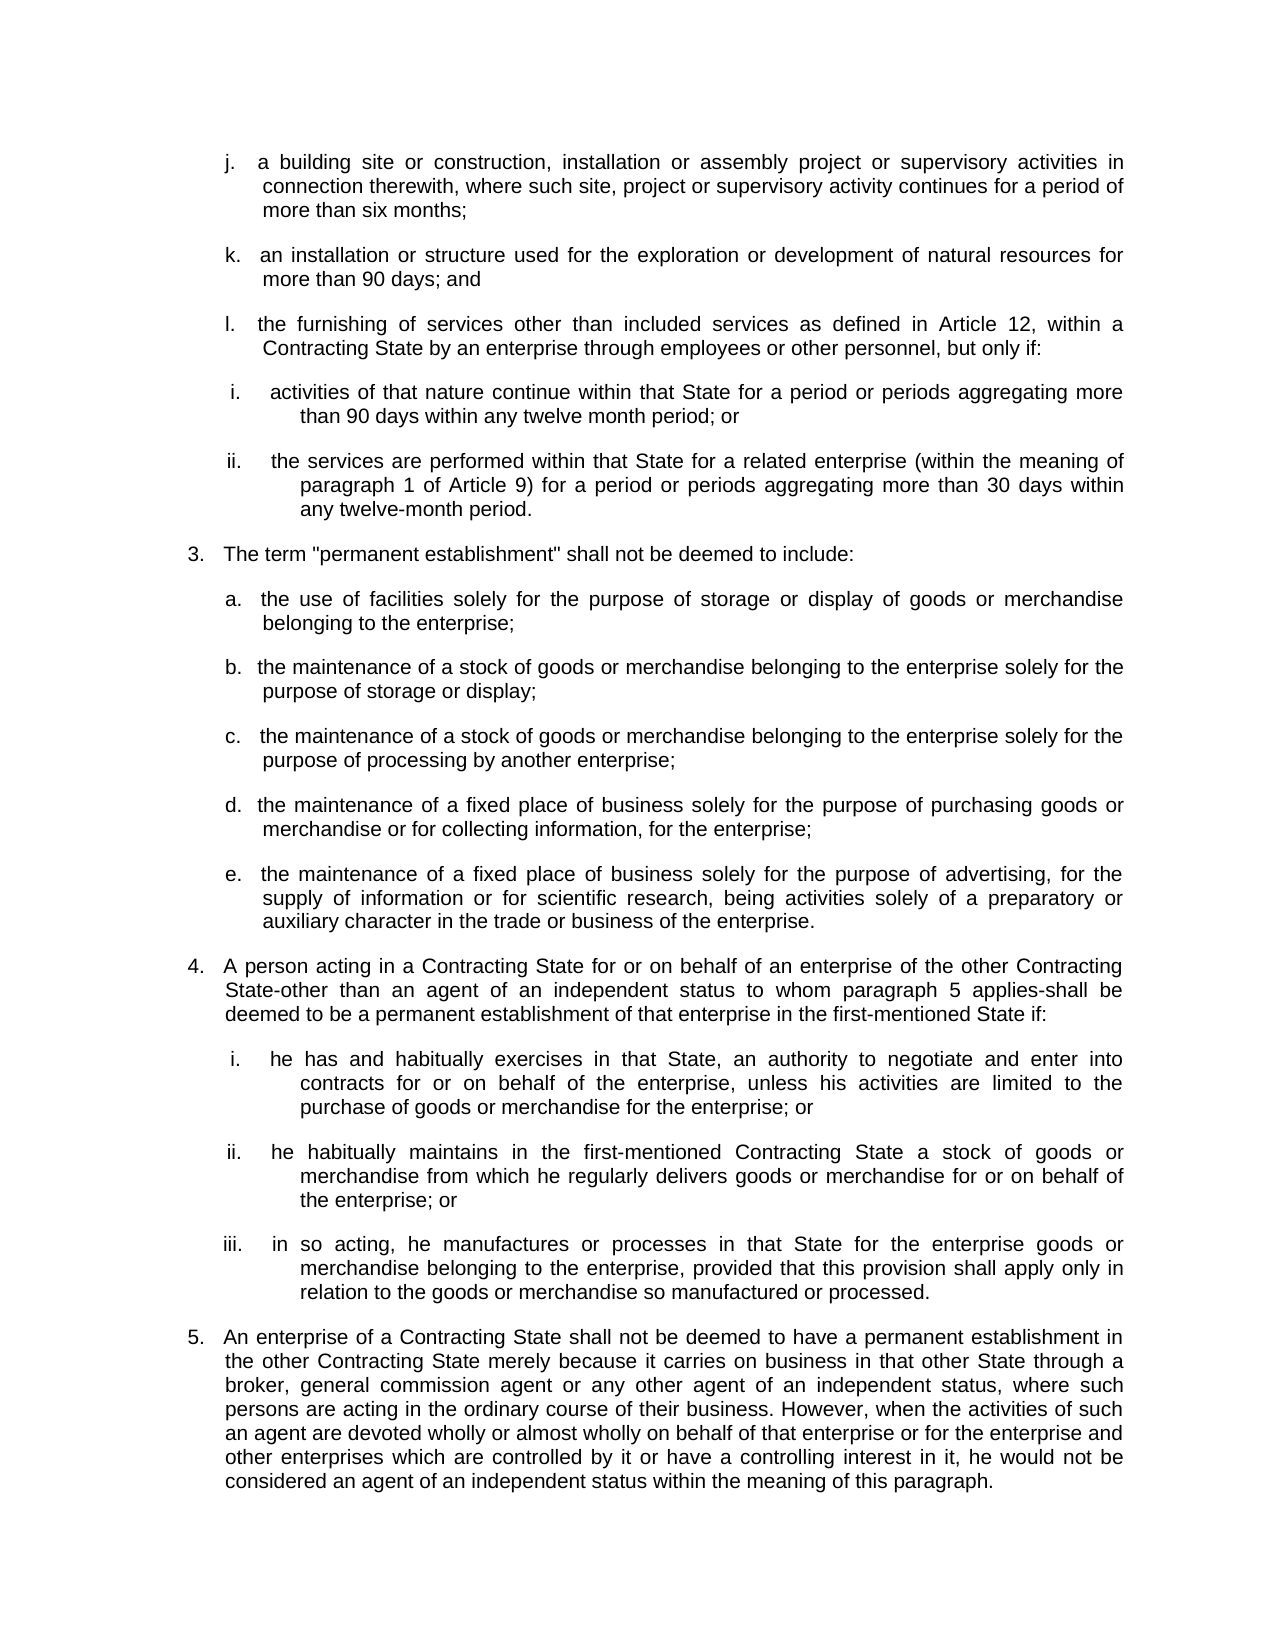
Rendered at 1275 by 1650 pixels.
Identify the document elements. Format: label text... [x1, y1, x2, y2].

text ii. he habitually maintains in the first-mentioned Contracting State a stock of goods or merchandise from which he regularly delivers goods or merchandise for or on behalf of the enterprise; or [150, 1139, 1125, 1211]
text c. the maintenance of a stock of goods or merchandise belonging to the enterprise solely for the purpose of processing by another enterprise; [225, 724, 1125, 772]
text 5. An enterprise of a Contracting State shall not be deemed to have a permanent establishment in the other Contracting State merely because it carries on business in that other State through a broker, general commission agent or any other agent of an independent status, where such persons are acting in the ordinary course of their business. However, when the activities of such an agent are devoted wholly or almost wholly on behalf of that enterprise or for the enterprise and other enterprises which are controlled by it or have a controlling interest in it, he would not be considered an agent of an independent status within the meaning of this paragraph. [187, 1325, 1125, 1493]
text e. the maintenance of a fixed place of business solely for the purpose of advertising, for the supply of information or for scientific research, being activities solely of a preparatory or auxiliary character in the trade or business of the enterprise. [225, 861, 1125, 933]
text i. he has and habitually exercises in that State, an authority to negotiate and enter into contracts for or on behalf of the enterprise, unless his activities are limited to the purchase of goods or merchandise for the enterprise; or [150, 1047, 1125, 1119]
text 3. The term "permanent establishment" shall not be deemed to include: [187, 542, 1125, 566]
text d. the maintenance of a fixed place of business solely for the purpose of purchasing goods or merchandise or for collecting information, for the enterprise; [225, 793, 1125, 841]
text i. activities of that nature continue within that State for a period or periods aggregating more than 90 days within any twelve month period; or [150, 380, 1125, 428]
text 4. A person acting in a Contracting State for or on behalf of an enterprise of the other Contracting State-other than an agent of an independent status to whom paragraph 5 applies-shall be deemed to be a permanent establishment of that enterprise in the first-mentioned State if: [187, 954, 1125, 1026]
text ii. the services are performed within that State for a related enterprise (within the meaning of paragraph 1 of Article 9) for a period or periods aggregating more than 30 days within any twelve-month period. [150, 449, 1125, 521]
text j. a building site or construction, installation or assembly project or supervisory activities in connection therewith, where such site, project or supervisory activity continues for a period of more than six months; [225, 150, 1125, 222]
text a. the use of facilities solely for the purpose of storage or display of goods or merchandise belonging to the enterprise; [225, 586, 1125, 634]
text iii. in so acting, he manufactures or processes in that State for the enterprise goods or merchandise belonging to the enterprise, provided that this provision shall apply only in relation to the goods or merchandise so manufactured or processed. [150, 1232, 1125, 1304]
text k. an installation or structure used for the exploration or development of natural resources for more than 90 days; and [225, 243, 1125, 291]
text l. the furnishing of services other than included services as defined in Article 12, within a Contracting State by an enterprise through employees or other personnel, but only if: [225, 311, 1125, 359]
text b. the maintenance of a stock of goods or merchandise belonging to the enterprise solely for the purpose of storage or display; [225, 655, 1125, 703]
